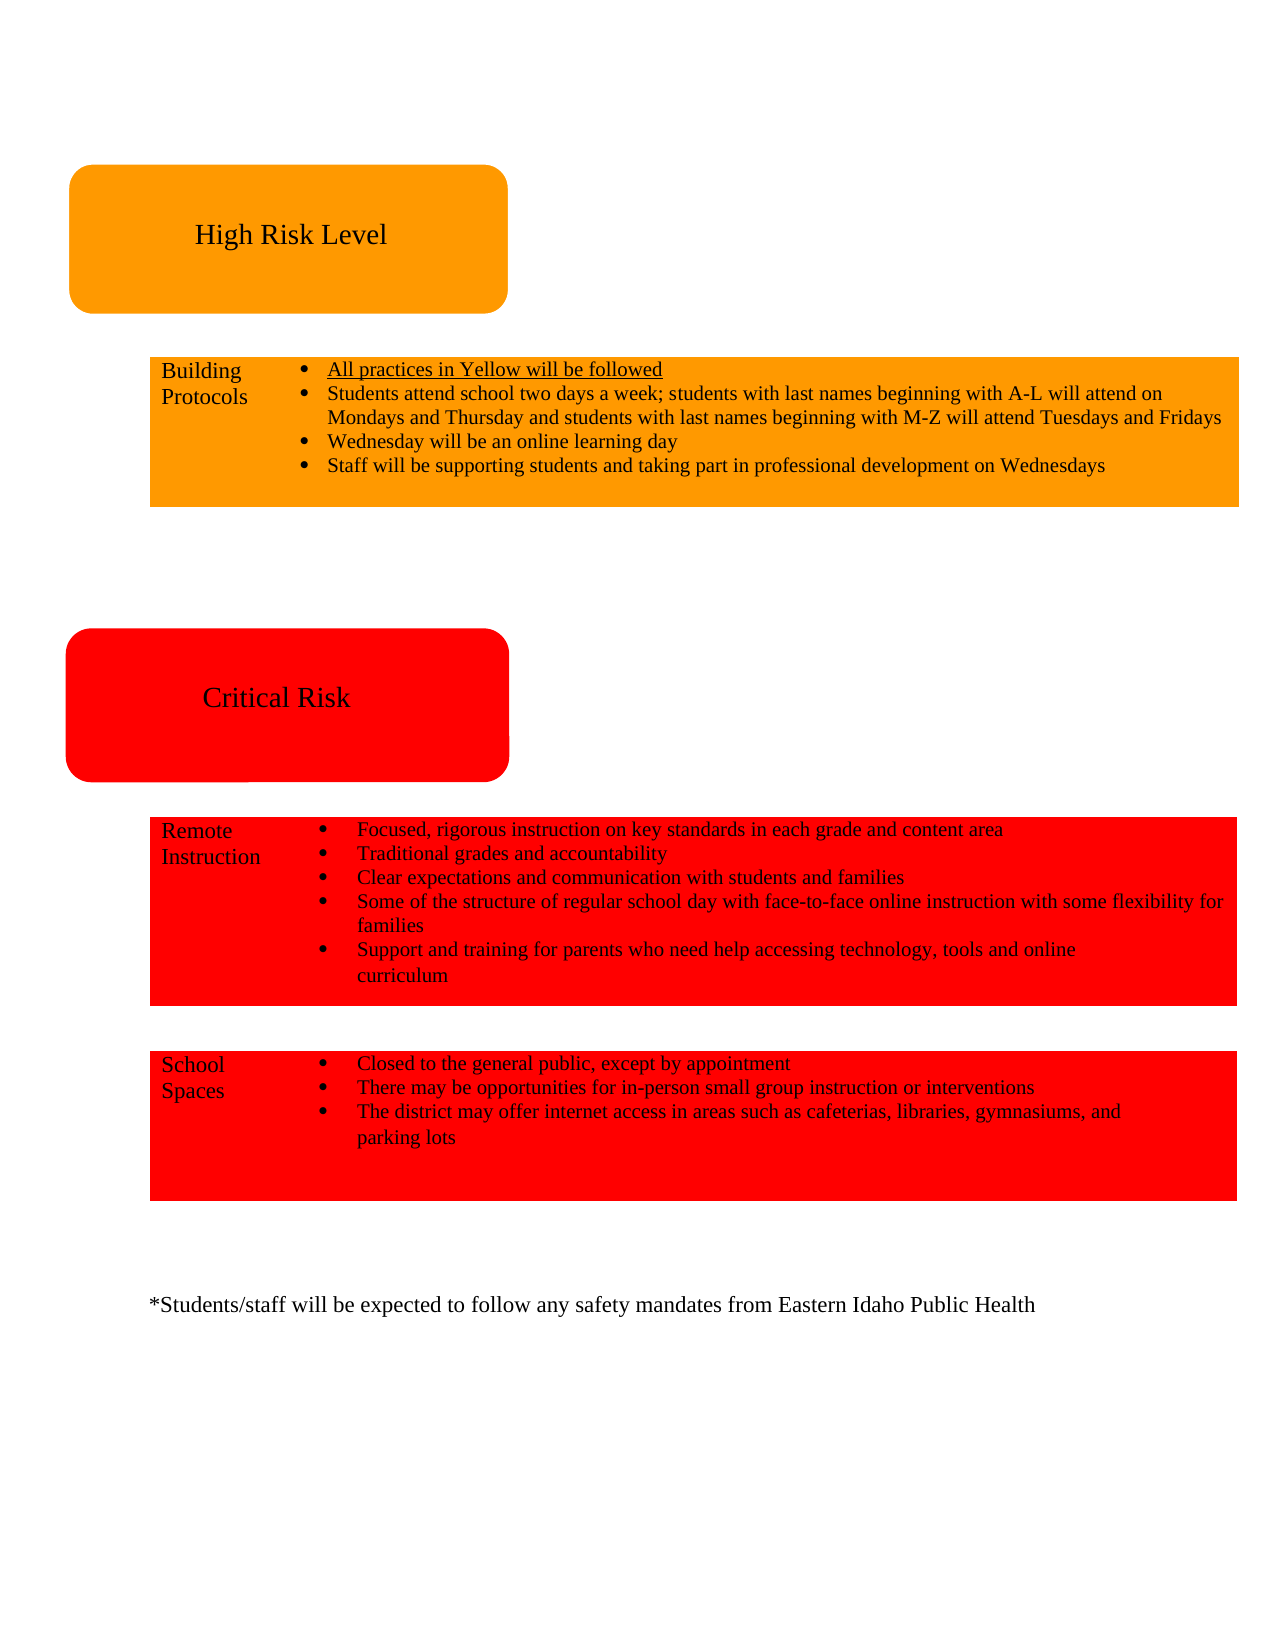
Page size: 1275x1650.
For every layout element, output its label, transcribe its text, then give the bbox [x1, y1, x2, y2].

table_header Building Protocols [150, 357, 289, 507]
table_header School Spaces [150, 1051, 289, 1201]
table_header All practices in Yellow will be followed Students attend school two days a week; students with last names beginning with A-L will attend on Mondays and Thursday and students with last names beginning with M-Z will attend Tuesdays and Fridays Wednesday will be an online learning day Staff will be supporting students and taking part in professional development on Wednesdays [289, 357, 1239, 507]
text *Students/staff will be expected to follow any safety mandates from Eastern Idaho Public Health [148, 1291, 1170, 1317]
table_header Focused, rigorous instruction on key standards in each grade and content area Traditional grades and accountability Clear expectations and communication with students and families Some of the structure of regular school day with face-to-face online instruction with some flexibility for families Support and training for parents who need help accessing technology, tools and online curriculum [289, 817, 1237, 1006]
table_header Remote Instruction [150, 817, 289, 1006]
table_header Closed to the general public, except by appointment There may be opportunities for in-person small group instruction or interventions The district may offer internet access in areas such as cafeterias, libraries, gymnasiums, and parking lots [289, 1051, 1237, 1201]
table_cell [56, 60, 1237, 177]
